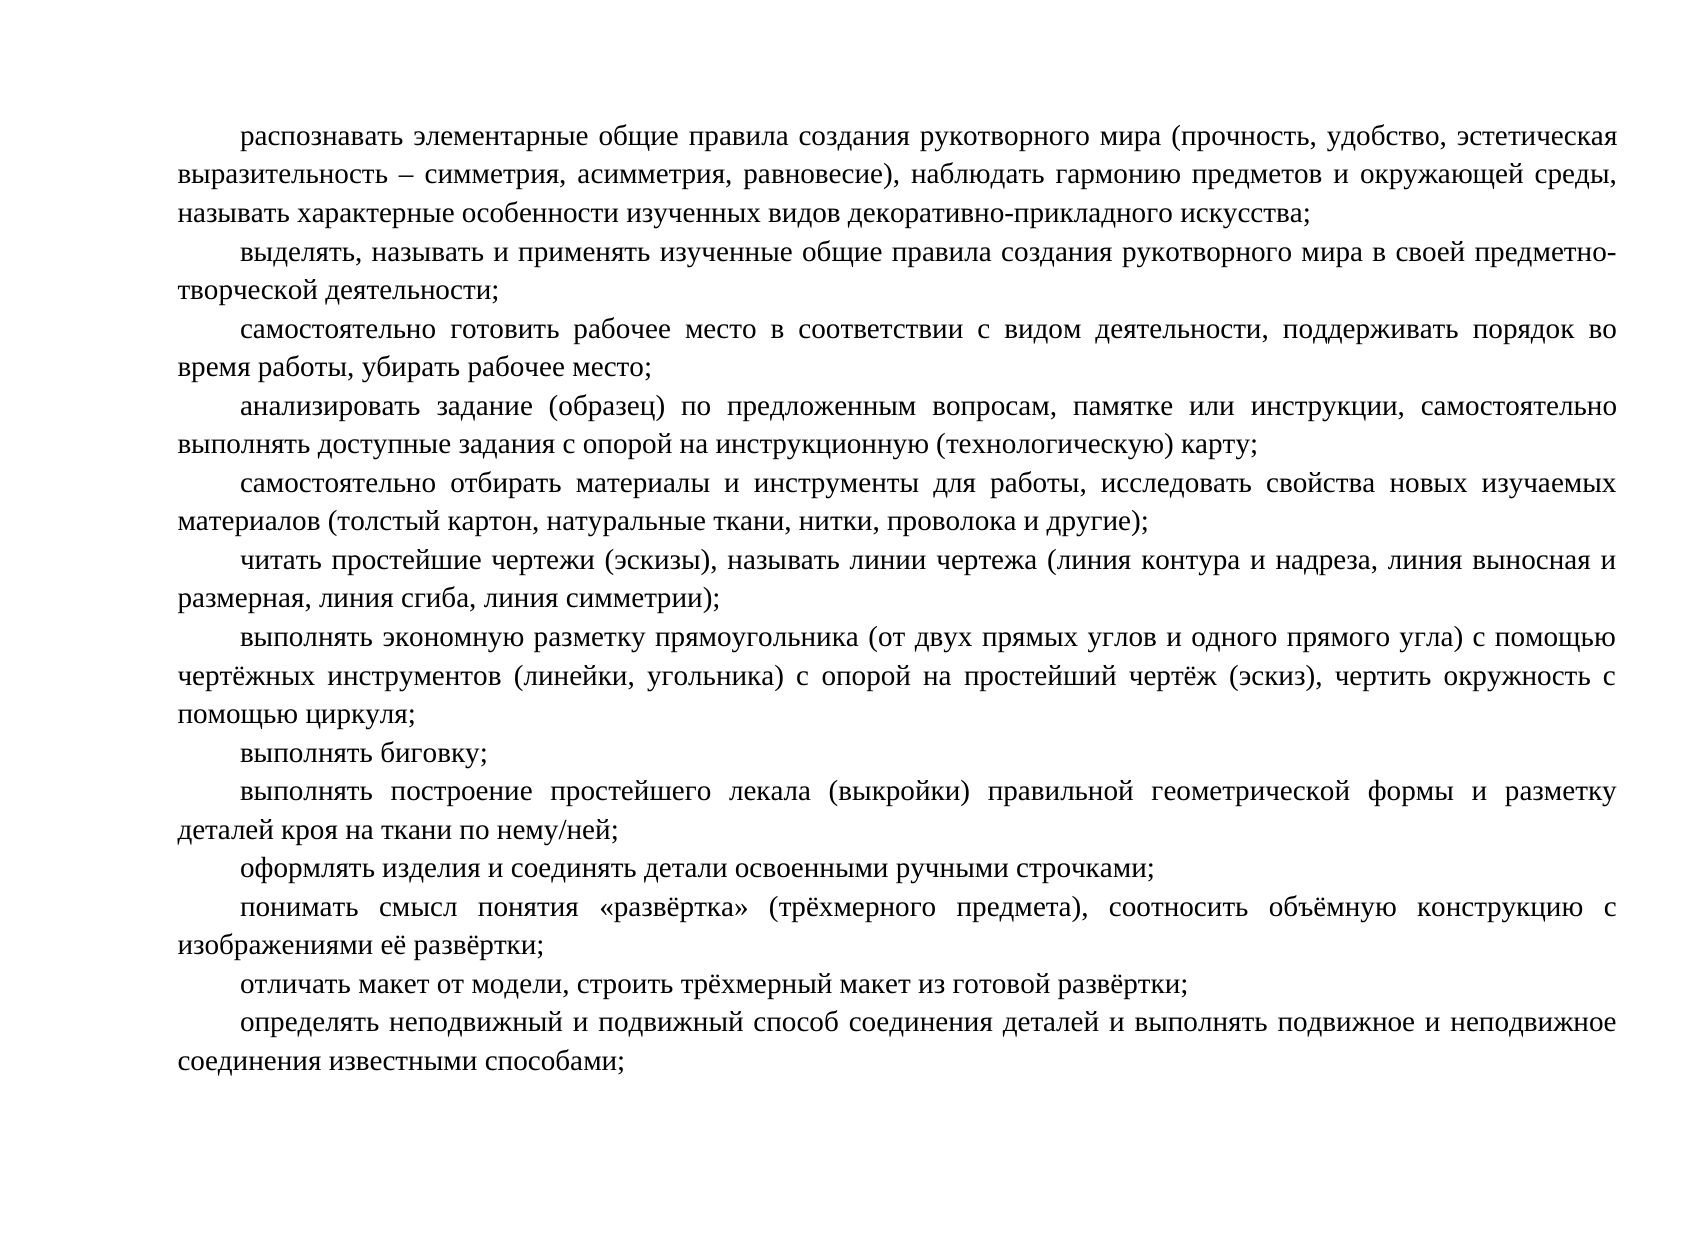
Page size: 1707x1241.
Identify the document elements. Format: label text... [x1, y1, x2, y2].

text анализировать задание (образец) по предложенным вопросам, памятке или инструкции, самостоятельно выполнять доступные задания с опорой на инструкционную (технологическую) карту; [177, 388, 1618, 460]
text понимать смысл понятия «развёртка» (трёхмерного предмета), соотносить объёмную конструкцию с изображениями её развёртки; [177, 889, 1618, 961]
text читать простейшие чертежи (эскизы), называть линии чертежа (линия контура и надреза, линия выносная и размерная, линия сгиба, линия симметрии); [177, 542, 1618, 614]
text выполнять биговку; [177, 735, 1618, 768]
text выполнять построение простейшего лекала (выкройки) правильной геометрической формы и разметку деталей кроя на ткани по нему/ней; [177, 773, 1618, 845]
text выполнять экономную разметку прямоугольника (от двух прямых углов и одного прямого угла) с помощью чертёжных инструментов (линейки, угольника) с опорой на простейший чертёж (эскиз), чертить окружность с помощью циркуля; [177, 619, 1618, 730]
text самостоятельно готовить рабочее место в соответствии с видом деятельности, поддерживать порядок во время работы, убирать рабочее место; [177, 311, 1618, 383]
text определять неподвижный и подвижный способ соединения деталей и выполнять подвижное и неподвижное соединения известными способами; [177, 1004, 1618, 1077]
text оформлять изделия и соединять детали освоенными ручными строчками; [177, 850, 1618, 884]
text самостоятельно отбирать материалы и инструменты для работы, исследовать свойства новых изучаемых материалов (толстый картон, натуральные ткани, нитки, проволока и другие); [177, 465, 1618, 537]
text распознавать элементарные общие правила создания рукотворного мира (прочность, удобство, эстетическая выразительность – симметрия, асимметрия, равновесие), наблюдать гармонию предметов и окружающей среды, называть характерные особенности изученных видов декоративно-прикладного искусства; [177, 118, 1618, 229]
text выделять, называть и применять изученные общие правила создания рукотворного мира в своей предметно-творческой деятельности; [177, 234, 1618, 306]
text отличать макет от модели, строить трёхмерный макет из готовой развёртки; [177, 966, 1618, 999]
